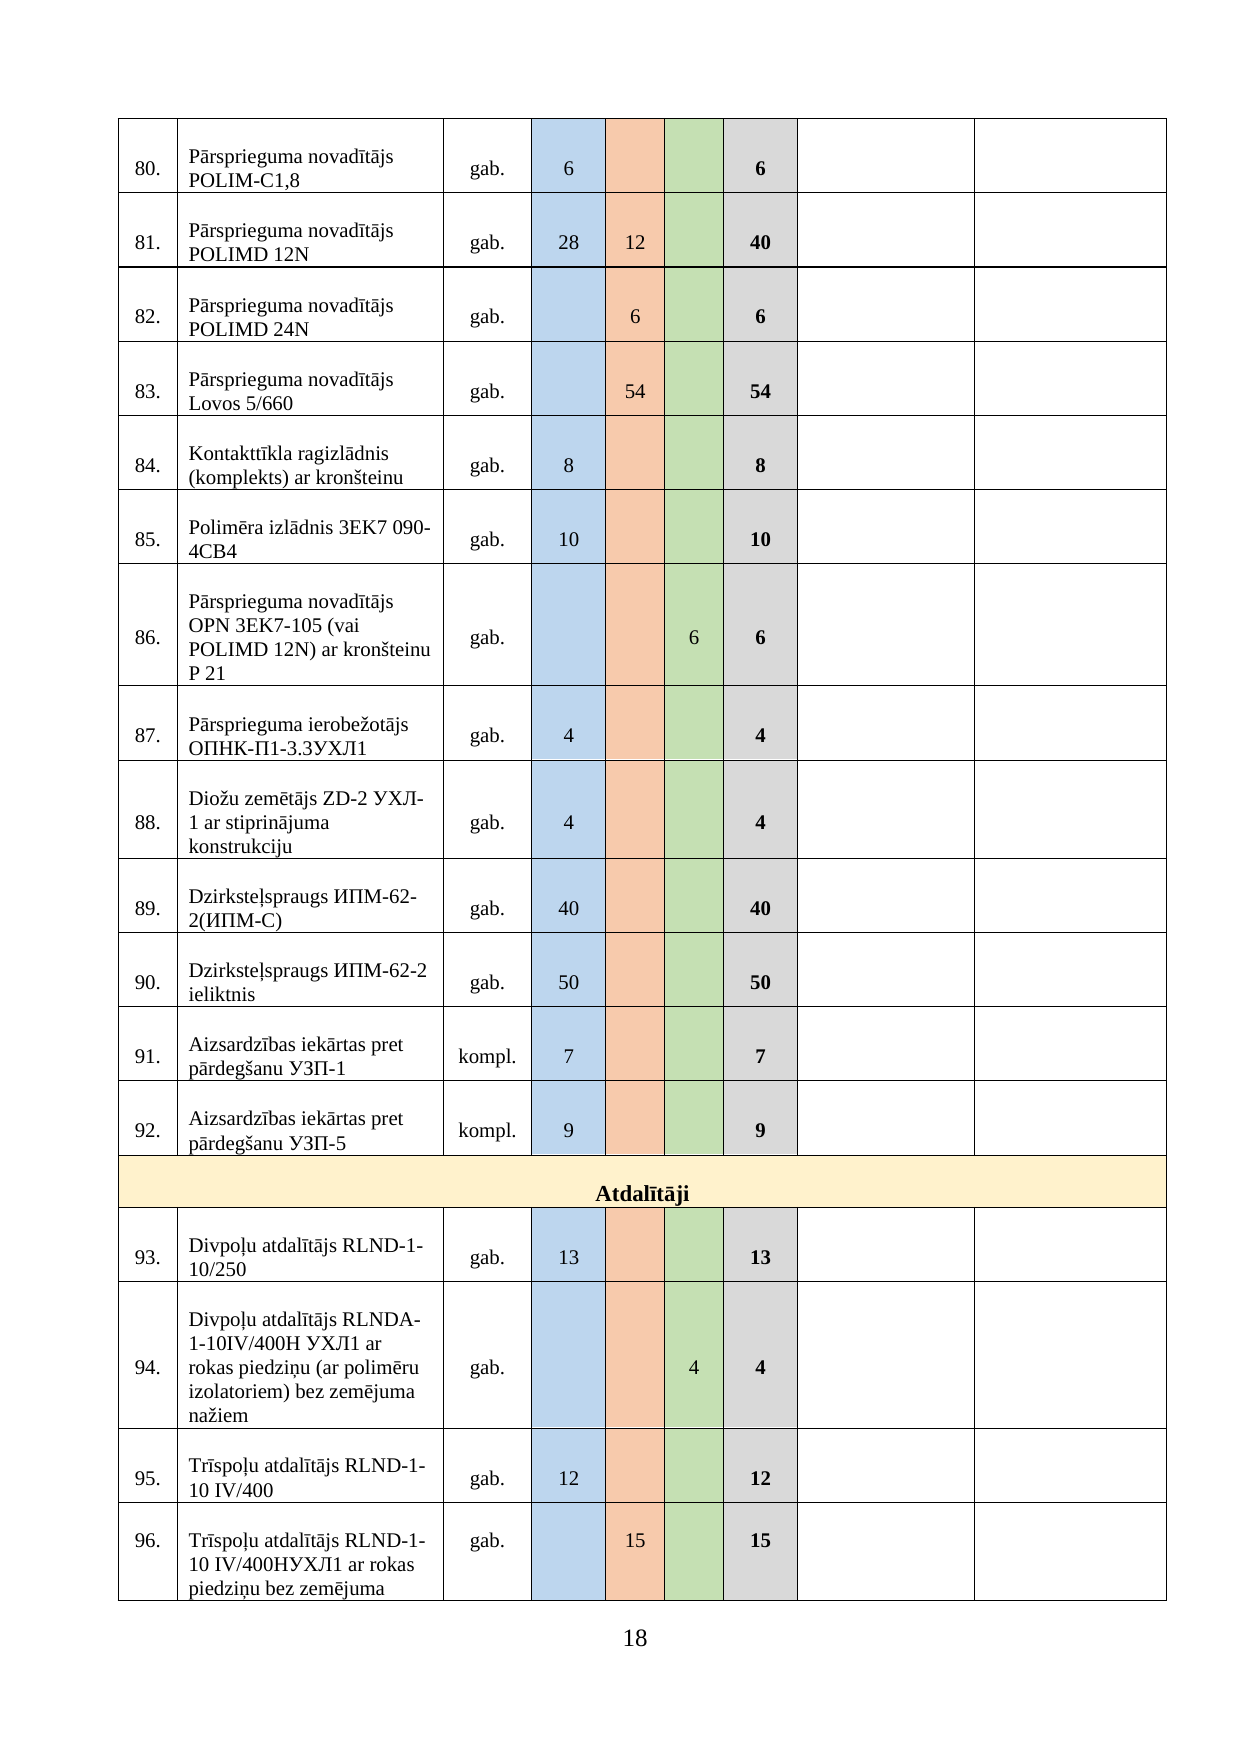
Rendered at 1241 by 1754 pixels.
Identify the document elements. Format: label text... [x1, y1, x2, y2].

table_cell [606, 761, 664, 858]
table_cell gab. [444, 761, 531, 858]
table_cell Aizsardzības iekārtas pret pārdegšanu УЗП-5 [178, 1081, 443, 1154]
table_cell 4 [532, 761, 605, 858]
table_cell 54 [606, 342, 664, 415]
table_cell 95. [119, 1429, 177, 1502]
table_cell [798, 1429, 974, 1502]
table_cell 50 [724, 933, 797, 1006]
table_cell [975, 564, 1166, 685]
table_cell [975, 686, 1166, 759]
table_cell [975, 268, 1166, 341]
table_cell 86. [119, 564, 177, 685]
table_cell [798, 859, 974, 932]
table_cell 40 [724, 193, 797, 266]
table_cell 4 [724, 1282, 797, 1427]
table_cell kompl. [444, 1081, 531, 1154]
table_cell [798, 490, 974, 563]
table_cell [665, 119, 723, 192]
table_cell 28 [532, 193, 605, 266]
table_cell gab. [444, 1282, 531, 1427]
table_cell [798, 686, 974, 759]
table_cell [798, 564, 974, 685]
table_cell gab. [444, 859, 531, 932]
table_cell gab. [444, 686, 531, 759]
table_cell Atdalītāji [119, 1156, 1166, 1207]
table_cell gab. [444, 119, 531, 192]
table_cell [665, 933, 723, 1006]
table_cell [606, 1208, 664, 1281]
table_cell gab. [444, 1429, 531, 1502]
table_cell [798, 1282, 974, 1427]
table_cell [532, 342, 605, 415]
table_cell 85. [119, 490, 177, 563]
table_cell 40 [532, 859, 605, 932]
table_cell 81. [119, 193, 177, 266]
table_cell gab. [444, 193, 531, 266]
table_cell [798, 268, 974, 341]
table_cell 13 [532, 1208, 605, 1281]
table_cell [798, 1081, 974, 1154]
table_cell 84. [119, 416, 177, 489]
table_cell gab. [444, 416, 531, 489]
table_cell 6 [665, 564, 723, 685]
table_cell 80. [119, 119, 177, 192]
table_cell [606, 119, 664, 192]
table_cell [798, 119, 974, 192]
table_cell [606, 933, 664, 1006]
table_cell [975, 859, 1166, 932]
table_cell [665, 1081, 723, 1154]
table_cell [975, 761, 1166, 858]
table_cell [606, 1282, 664, 1427]
table_cell 90. [119, 933, 177, 1006]
table_cell [606, 1081, 664, 1154]
table_cell Dzirksteļspraugs ИПМ-62-2(ИПМ-С) [178, 859, 443, 932]
table_cell [975, 1503, 1166, 1600]
table_cell 8 [532, 416, 605, 489]
table_cell [665, 1007, 723, 1080]
table_cell [975, 342, 1166, 415]
table_cell [532, 268, 605, 341]
table_cell gab. [444, 268, 531, 341]
table_cell Pārsprieguma novadītājs Lovos 5/660 [178, 342, 443, 415]
table_cell 4 [724, 761, 797, 858]
table_cell [975, 193, 1166, 266]
table_cell 9 [724, 1081, 797, 1154]
table_cell [665, 268, 723, 341]
table_cell 7 [532, 1007, 605, 1080]
table_cell [665, 686, 723, 759]
table_cell 83. [119, 342, 177, 415]
table_cell [606, 686, 664, 759]
table_cell 40 [724, 859, 797, 932]
table_cell [975, 1282, 1166, 1427]
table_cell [178, 1503, 443, 1600]
table_cell Divpoļu atdalītājs RLND-1-10/250 [178, 1208, 443, 1281]
table_cell [606, 564, 664, 685]
table_cell Pārsprieguma novadītājs POLIM-C1,8 [178, 119, 443, 192]
table_cell [975, 416, 1166, 489]
table_cell [665, 761, 723, 858]
table_cell [798, 193, 974, 266]
table_cell 6 [724, 564, 797, 685]
table_cell 15 [606, 1503, 664, 1600]
table_cell gab. [444, 490, 531, 563]
table_cell [798, 342, 974, 415]
table_cell 93. [119, 1208, 177, 1281]
table_cell Aizsardzības iekārtas pret pārdegšanu УЗП-1 [178, 1007, 443, 1080]
table_cell 6 [724, 119, 797, 192]
table_cell 10 [532, 490, 605, 563]
table_cell gab. [444, 1503, 531, 1600]
table_cell 50 [532, 933, 605, 1006]
table_cell [665, 1429, 723, 1502]
table_cell [798, 1208, 974, 1281]
table_cell Pārsprieguma ierobežotājs ОПНК-П1-3.3УХЛ1 [178, 686, 443, 759]
table_cell [975, 1208, 1166, 1281]
table_cell [665, 416, 723, 489]
table_cell gab. [444, 342, 531, 415]
table_cell [975, 933, 1166, 1006]
table_cell 13 [724, 1208, 797, 1281]
table_cell gab. [444, 1208, 531, 1281]
table_cell 7 [724, 1007, 797, 1080]
table_cell [798, 1503, 974, 1600]
table_cell gab. [444, 933, 531, 1006]
table_cell 15 [724, 1503, 797, 1600]
table_cell 92. [119, 1081, 177, 1154]
table_cell Kontakttīkla ragizlādnis (komplekts) ar kronšteinu [178, 416, 443, 489]
table_cell [532, 564, 605, 685]
table_cell [606, 416, 664, 489]
table_cell gab. [444, 564, 531, 685]
table_cell Pārsprieguma novadītājs POLIMD 12N [178, 193, 443, 266]
table_cell 8 [724, 416, 797, 489]
table_cell [606, 1007, 664, 1080]
table_cell 9 [532, 1081, 605, 1154]
table_cell [798, 1007, 974, 1080]
table_cell [532, 1503, 605, 1600]
table_cell Divpoļu atdalītājs RLNDA-1-10IV/400Н УХЛ1 ar rokas piedziņu (ar polimēru izolatoriem) bez zemējuma nažiem [178, 1282, 443, 1427]
table_cell 89. [119, 859, 177, 932]
table_cell [665, 1208, 723, 1281]
table_cell [975, 1081, 1166, 1154]
table_cell 6 [606, 268, 664, 341]
table_cell [606, 859, 664, 932]
table_cell 12 [606, 193, 664, 266]
table_cell [975, 1007, 1166, 1080]
table_cell 96. [119, 1503, 177, 1600]
table_cell [798, 761, 974, 858]
table_cell 10 [724, 490, 797, 563]
table_cell 54 [724, 342, 797, 415]
table_cell Pārsprieguma novadītājs OPN 3EK7-105 (vai POLIMD 12N) ar kronšteinu P 21 [178, 564, 443, 685]
table_cell [665, 490, 723, 563]
table_cell 6 [532, 119, 605, 192]
table_cell 91. [119, 1007, 177, 1080]
table_cell kompl. [444, 1007, 531, 1080]
table_cell 94. [119, 1282, 177, 1427]
table_cell Polimēra izlādnis 3EK7 090-4CB4 [178, 490, 443, 563]
table_cell 12 [724, 1429, 797, 1502]
table_cell 12 [532, 1429, 605, 1502]
table_cell [975, 1429, 1166, 1502]
table_cell Pārsprieguma novadītājs POLIMD 24N [178, 268, 443, 341]
table_cell [532, 1282, 605, 1427]
table_cell 4 [724, 686, 797, 759]
table_cell 6 [724, 268, 797, 341]
table_cell [975, 490, 1166, 563]
table_cell 4 [665, 1282, 723, 1427]
table_cell 4 [532, 686, 605, 759]
table_cell [606, 490, 664, 563]
table_cell [665, 859, 723, 932]
table_cell [975, 119, 1166, 192]
table_cell 87. [119, 686, 177, 759]
table_cell [606, 1429, 664, 1502]
table_cell 88. [119, 761, 177, 858]
table_cell [798, 416, 974, 489]
table_cell [665, 342, 723, 415]
table_cell Trīspoļu atdalītājs RLND-1-10 IV/400 [178, 1429, 443, 1502]
table_cell [665, 1503, 723, 1600]
table_cell [665, 193, 723, 266]
table_cell [798, 933, 974, 1006]
table_cell Dzirksteļspraugs ИПМ-62-2 ieliktnis [178, 933, 443, 1006]
table_cell 82. [119, 268, 177, 341]
table_cell Diožu zemētājs ZD-2 УХЛ-1 ar stiprinājuma konstrukciju [178, 761, 443, 858]
